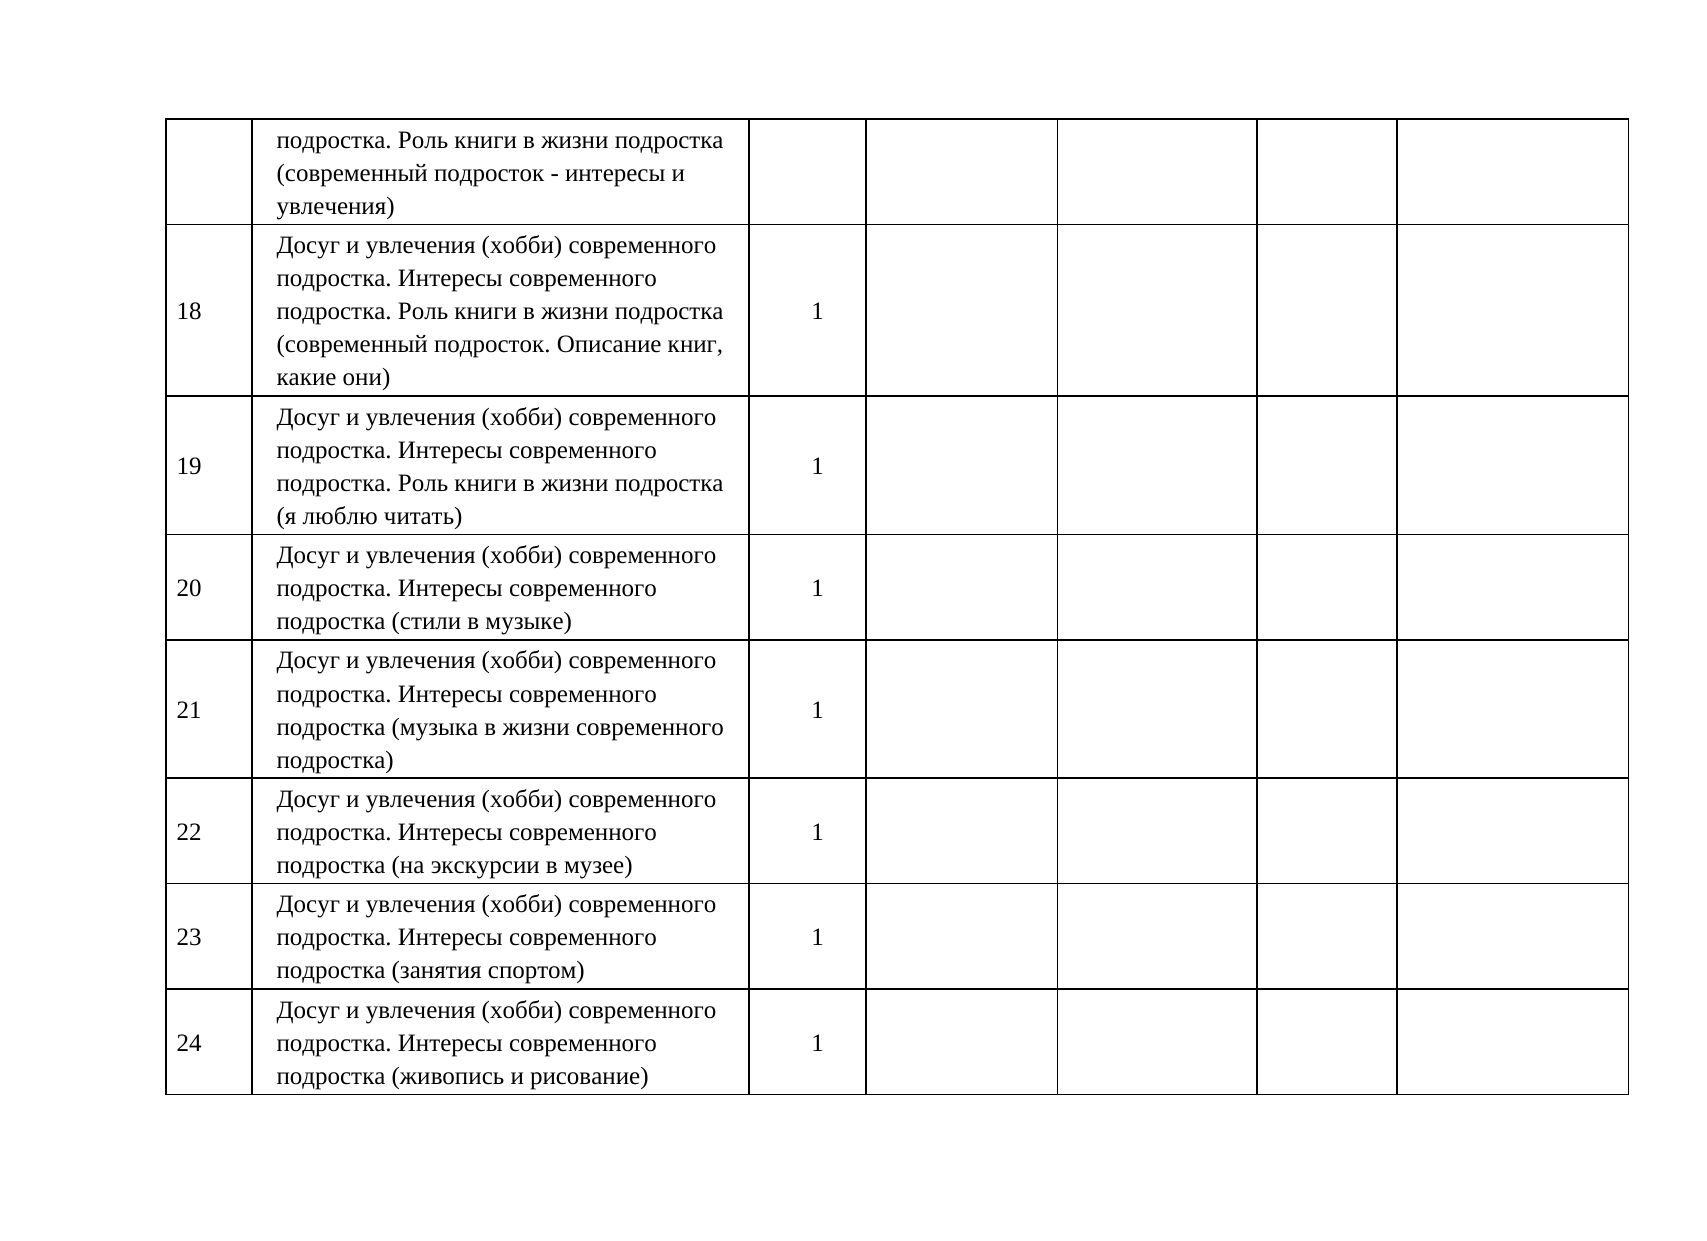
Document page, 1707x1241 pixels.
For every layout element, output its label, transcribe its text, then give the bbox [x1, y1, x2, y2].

table_cell 19 [167, 397, 251, 533]
table_cell [1398, 397, 1628, 533]
table_cell [1058, 641, 1256, 777]
table_cell [867, 641, 1057, 777]
table_cell 21 [167, 641, 251, 777]
table_cell 1 [750, 884, 865, 988]
table_cell 18 [167, 225, 251, 395]
table_cell Досуг и увлечения (хобби) современного подростка. Интересы современного подростка (живопись и рисование) [253, 990, 748, 1093]
table_cell [1058, 535, 1256, 639]
table_cell 1 [750, 397, 865, 533]
table_cell [867, 535, 1057, 639]
table_cell [867, 884, 1057, 988]
table_cell [1398, 225, 1628, 395]
table_cell [867, 397, 1057, 533]
table_cell 24 [167, 990, 251, 1093]
table_cell [867, 990, 1057, 1093]
table_cell [1258, 779, 1396, 883]
table_cell [1258, 535, 1396, 639]
table_cell [1058, 884, 1256, 988]
table_cell [1058, 397, 1256, 533]
table_cell [1398, 779, 1628, 883]
table_cell Досуг и увлечения (хобби) современного подростка. Интересы современного подростка (занятия спортом) [253, 884, 748, 988]
table_cell [1058, 225, 1256, 395]
table_cell [867, 120, 1057, 223]
table_cell 1 [750, 120, 865, 223]
table_cell [1398, 641, 1628, 777]
table_cell Досуг и увлечения (хобби) современного подростка. Интересы современного подростка (музыка в жизни современного подростка) [253, 641, 748, 777]
table_cell 1 [750, 225, 865, 395]
table_cell [1398, 990, 1628, 1093]
table_cell Досуг и увлечения (хобби) современного подростка. Интересы современного подростка (cтили в музыке) [253, 535, 748, 639]
table_cell 1 [750, 535, 865, 639]
table_cell 22 [167, 779, 251, 883]
table_cell [1398, 884, 1628, 988]
table_cell 23 [167, 884, 251, 988]
table_cell [1058, 120, 1256, 223]
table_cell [253, 120, 748, 223]
table_cell Досуг и увлечения (хобби) современного подростка. Интересы современного подростка. Роль книги в жизни подростка (я люблю читать) [253, 397, 748, 533]
table_cell Досуг и увлечения (хобби) современного подростка. Интересы современного подростка. Роль книги в жизни подростка (современный подросток. Описание книг, какие они) [253, 225, 748, 395]
table_cell 17 [167, 120, 251, 223]
table_cell Досуг и увлечения (хобби) современного подростка. Интересы современного подростка (на экскурсии в музее) [253, 779, 748, 883]
table_cell [1258, 884, 1396, 988]
table_cell 20 [167, 535, 251, 639]
table_cell [1258, 120, 1396, 223]
table_cell [1258, 990, 1396, 1093]
table_cell [1258, 225, 1396, 395]
table_cell [867, 225, 1057, 395]
table_cell 1 [750, 779, 865, 883]
table_cell [1258, 641, 1396, 777]
table_cell [1258, 397, 1396, 533]
table_cell [1398, 120, 1628, 223]
table_cell [1398, 535, 1628, 639]
table_cell 1 [750, 990, 865, 1093]
table_cell 1 [750, 641, 865, 777]
table_cell [867, 779, 1057, 883]
table_cell [1058, 990, 1256, 1093]
table_cell [1058, 779, 1256, 883]
